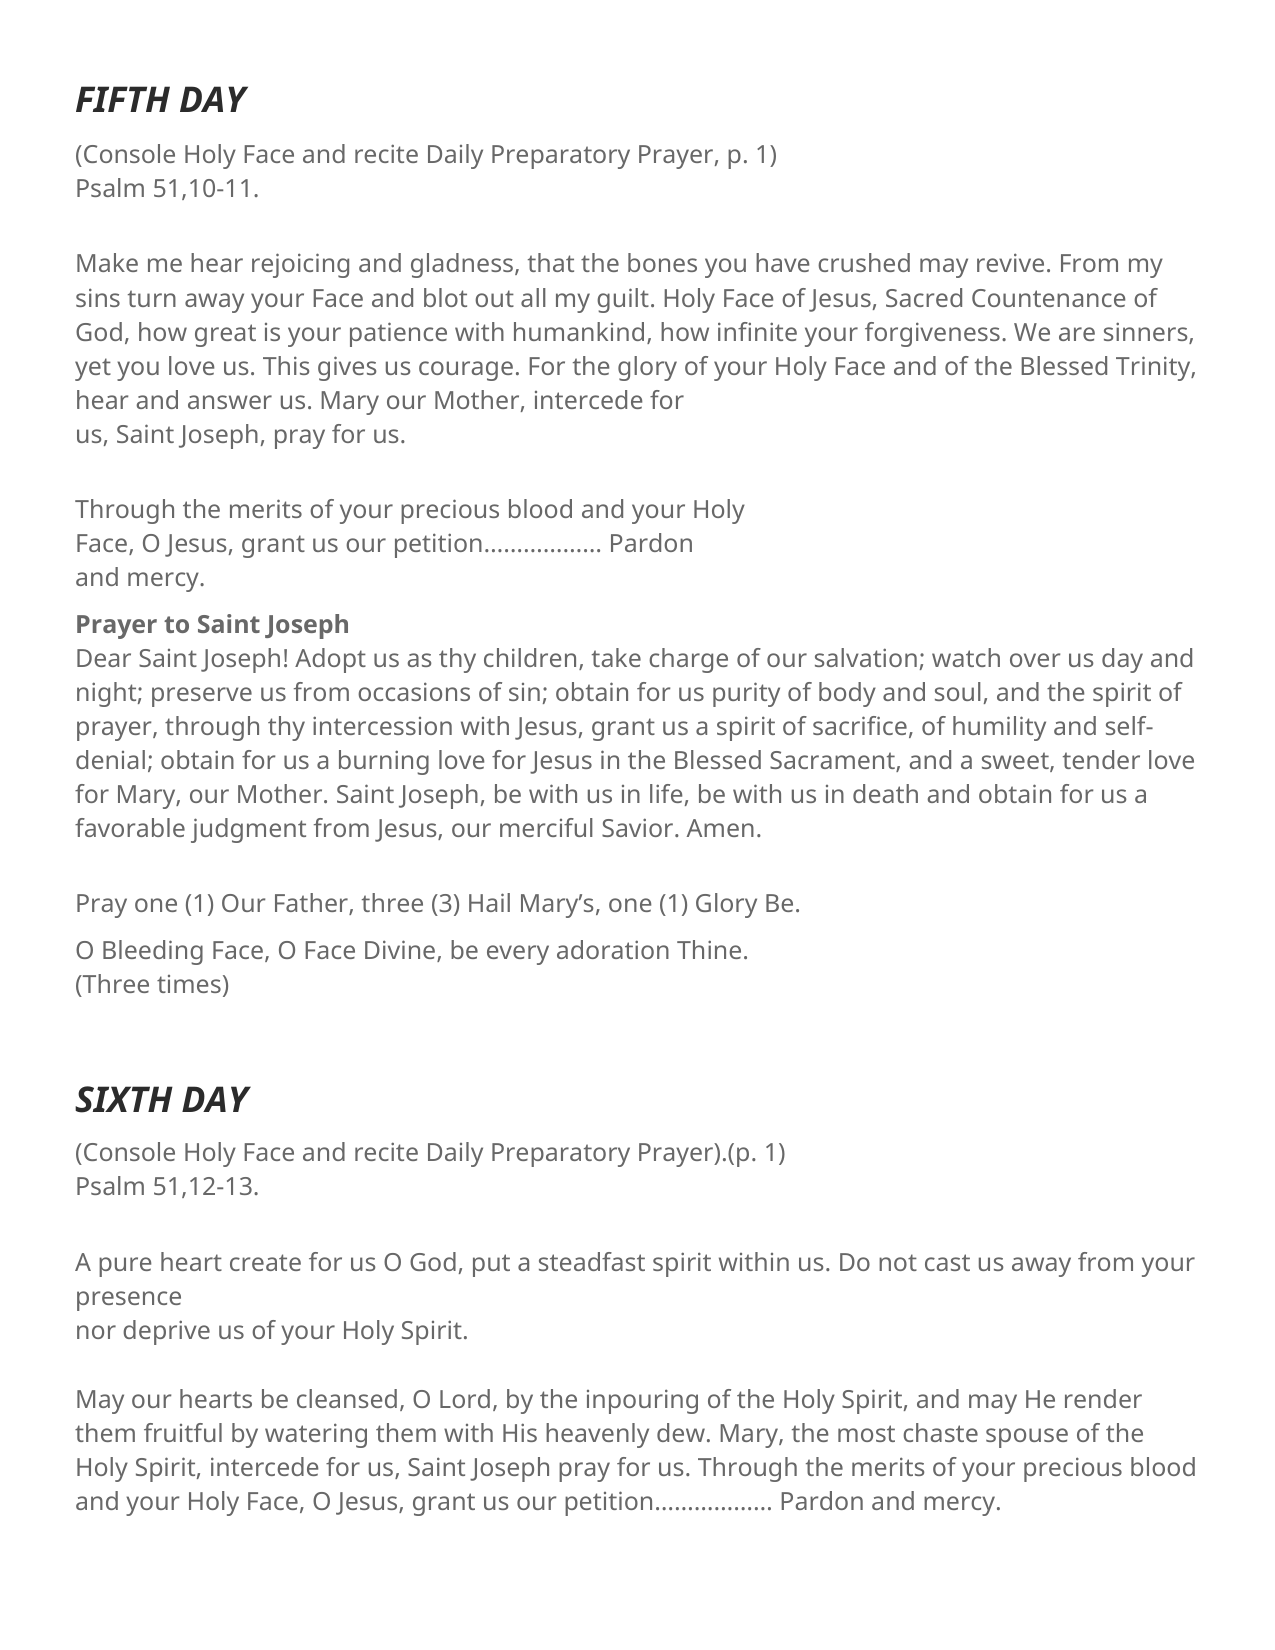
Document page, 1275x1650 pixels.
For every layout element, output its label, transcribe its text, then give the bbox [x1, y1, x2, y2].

text May our hearts be cleansed, O Lord, by the inpouring of the Holy Spirit, and may He render them fruitful by watering them with His heavenly dew. Mary, the most chaste spouse of the Holy Spirit, intercede for us, Saint Joseph pray for us. Through the merits of your precious blood and your Holy Face, O Jesus, grant us our petition……………… Pardon and mercy. [75, 1382, 1200, 1518]
text A pure heart create for us O God, put a steadfast spirit within us. Do not cast us away from your presence nor deprive us of your Holy Spirit. [75, 1244, 1200, 1346]
text Through the merits of your precious blood and your Holy Face, O Jesus, grant us our petition……………… Pardon and mercy. [75, 492, 1200, 594]
subtitle SIXTH DAY [75, 1074, 1200, 1122]
text Make me hear rejoicing and gladness, that the bones you have crushed may revive. From my sins turn away your Face and blot out all my guilt. Holy Face of Jesus, Sacred Countenance of God, how great is your patience with humankind, how infinite your forgiveness. We are sinners, yet you love us. This gives us courage. For the glory of your Holy Face and of the Blessed Trinity, hear and answer us. Mary our Mother, intercede for us, Saint Joseph, pray for us. [75, 246, 1200, 479]
text Pray one (1) Our Father, three (3) Hail Mary’s, one (1) Glory Be. [75, 886, 1200, 920]
text O Bleeding Face, O Face Divine, be every adoration Thine. (Three times) [75, 933, 1200, 1001]
text (Console Holy Face and recite Daily Preparatory Prayer, p. 1) Psalm 51,10-11. [75, 137, 1200, 234]
subtitle FIFTH DAY [75, 75, 1200, 123]
text (Console Holy Face and recite Daily Preparatory Prayer).(p. 1) Psalm 51,12-13. [75, 1135, 1200, 1232]
text Prayer to Saint Joseph Dear Saint Joseph! Adopt us as thy children, take charge of our salvation; watch over us day and night; preserve us from occasions of sin; obtain for us purity of body and soul, and the spirit of prayer, through thy intercession with Jesus, grant us a spirit of sacrifice, of humility and self-denial; obtain for us a burning love for Jesus in the Blessed Sacrament, and a sweet, tender love for Mary, our Mother. Saint Joseph, be with us in life, be with us in death and obtain for us a favorable judgment from Jesus, our merciful Savior. Amen. [75, 606, 1200, 874]
